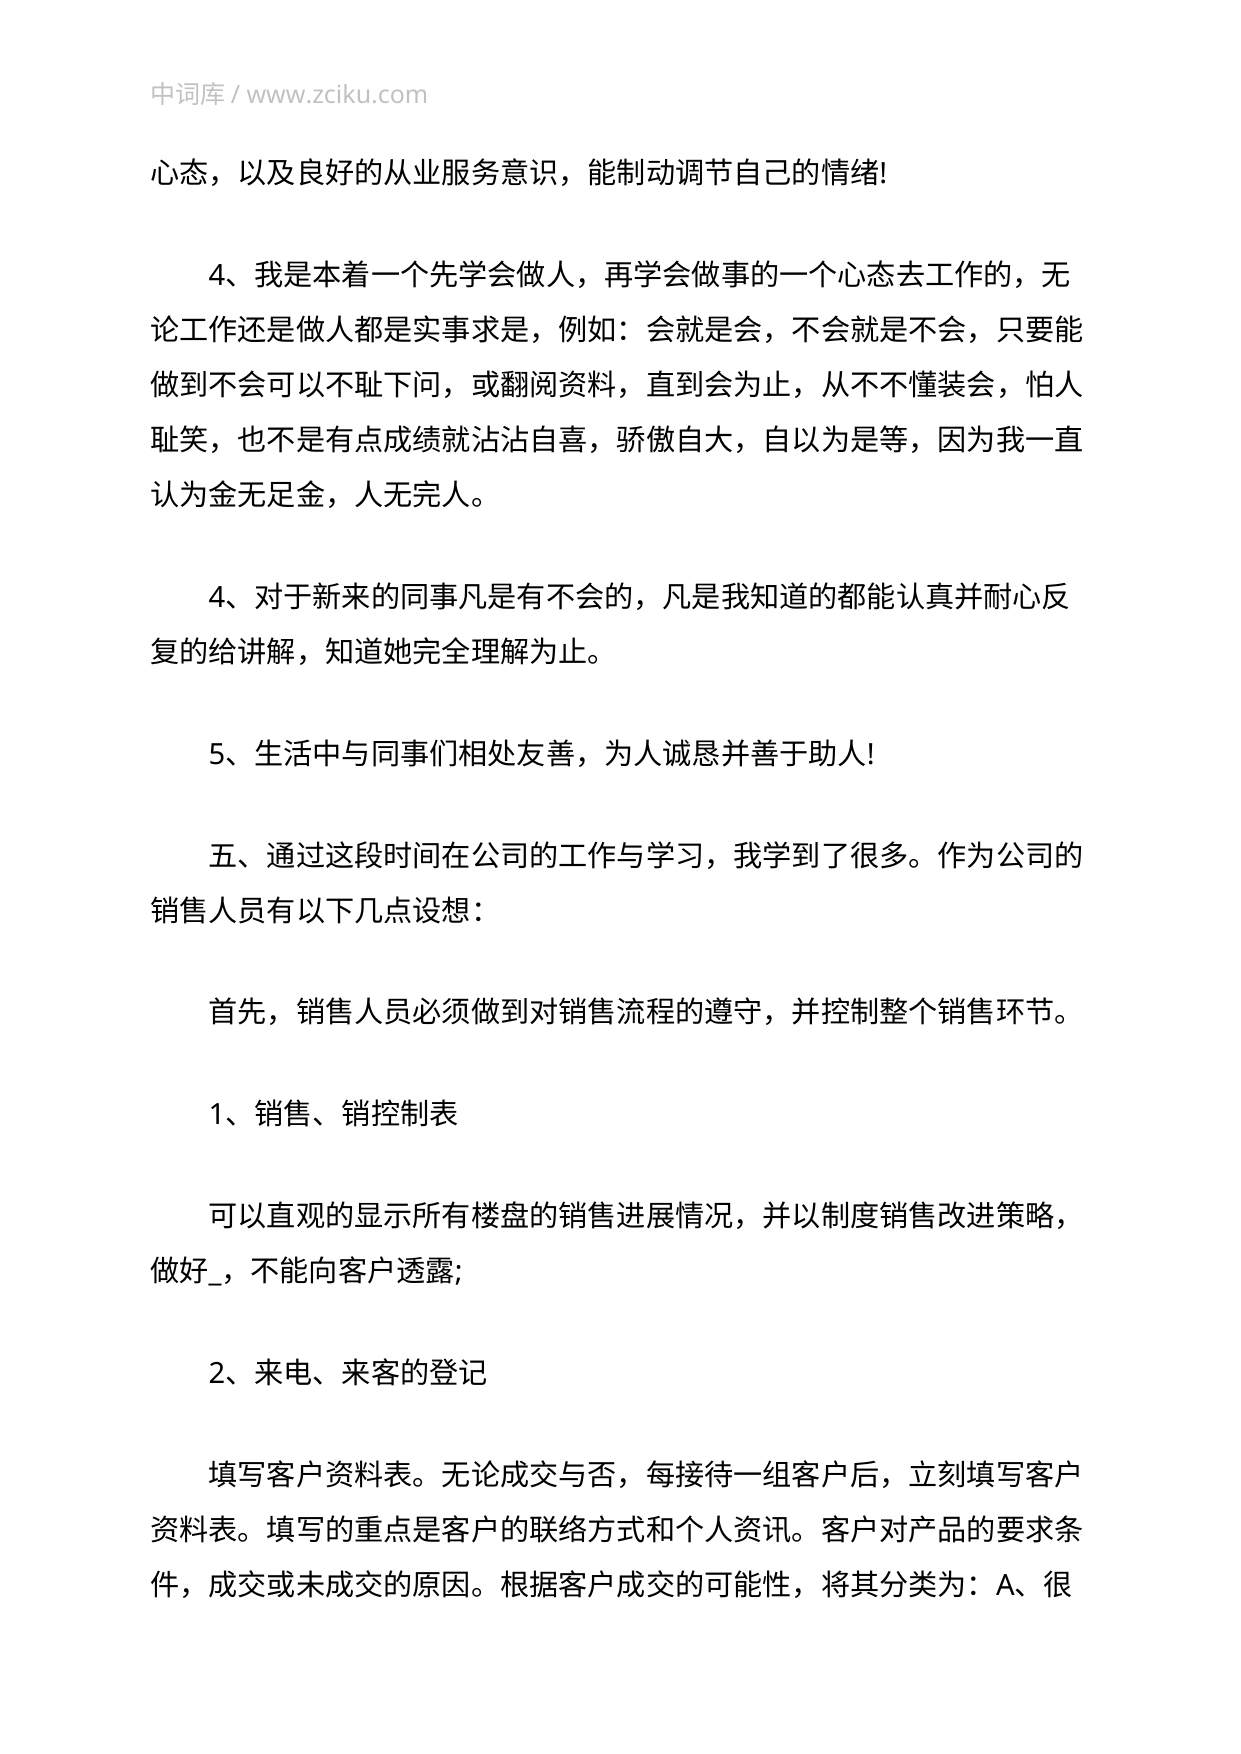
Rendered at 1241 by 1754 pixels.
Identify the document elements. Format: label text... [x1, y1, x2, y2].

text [150, 1451, 1090, 1604]
text 5、生活中与同事们相处友善，为人诚恳并善于助人! [150, 730, 1090, 773]
text 4、我是本着一个先学会做人，再学会做事的一个心态去工作的，无论工作还是做人都是实事求是，例如：会就是会，不会就是不会，只要能做到不会可以不耻下问，或翻阅资料，直到会为止，从不不懂装会，怕人耻笑，也不是有点成绩就沾沾自喜，骄傲自大，自以为是等，因为我一直认为金无足金，人无完人。 [150, 252, 1090, 514]
text 4、对于新来的同事凡是有不会的，凡是我知道的都能认真并耐心反复的给讲解，知道她完全理解为止。 [150, 573, 1090, 671]
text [150, 150, 1090, 192]
text 1、销售、销控制表 [150, 1091, 1090, 1133]
text 2、来电、来客的登记 [150, 1349, 1090, 1392]
text 五、通过这段时间在公司的工作与学习，我学到了很多。作为公司的销售人员有以下几点设想： [150, 832, 1090, 929]
text 可以直观的显示所有楼盘的销售进展情况，并以制度销售改进策略，做好_，不能向客户透露; [150, 1193, 1090, 1290]
text 首先，销售人员必须做到对销售流程的遵守，并控制整个销售环节。 [150, 989, 1090, 1031]
